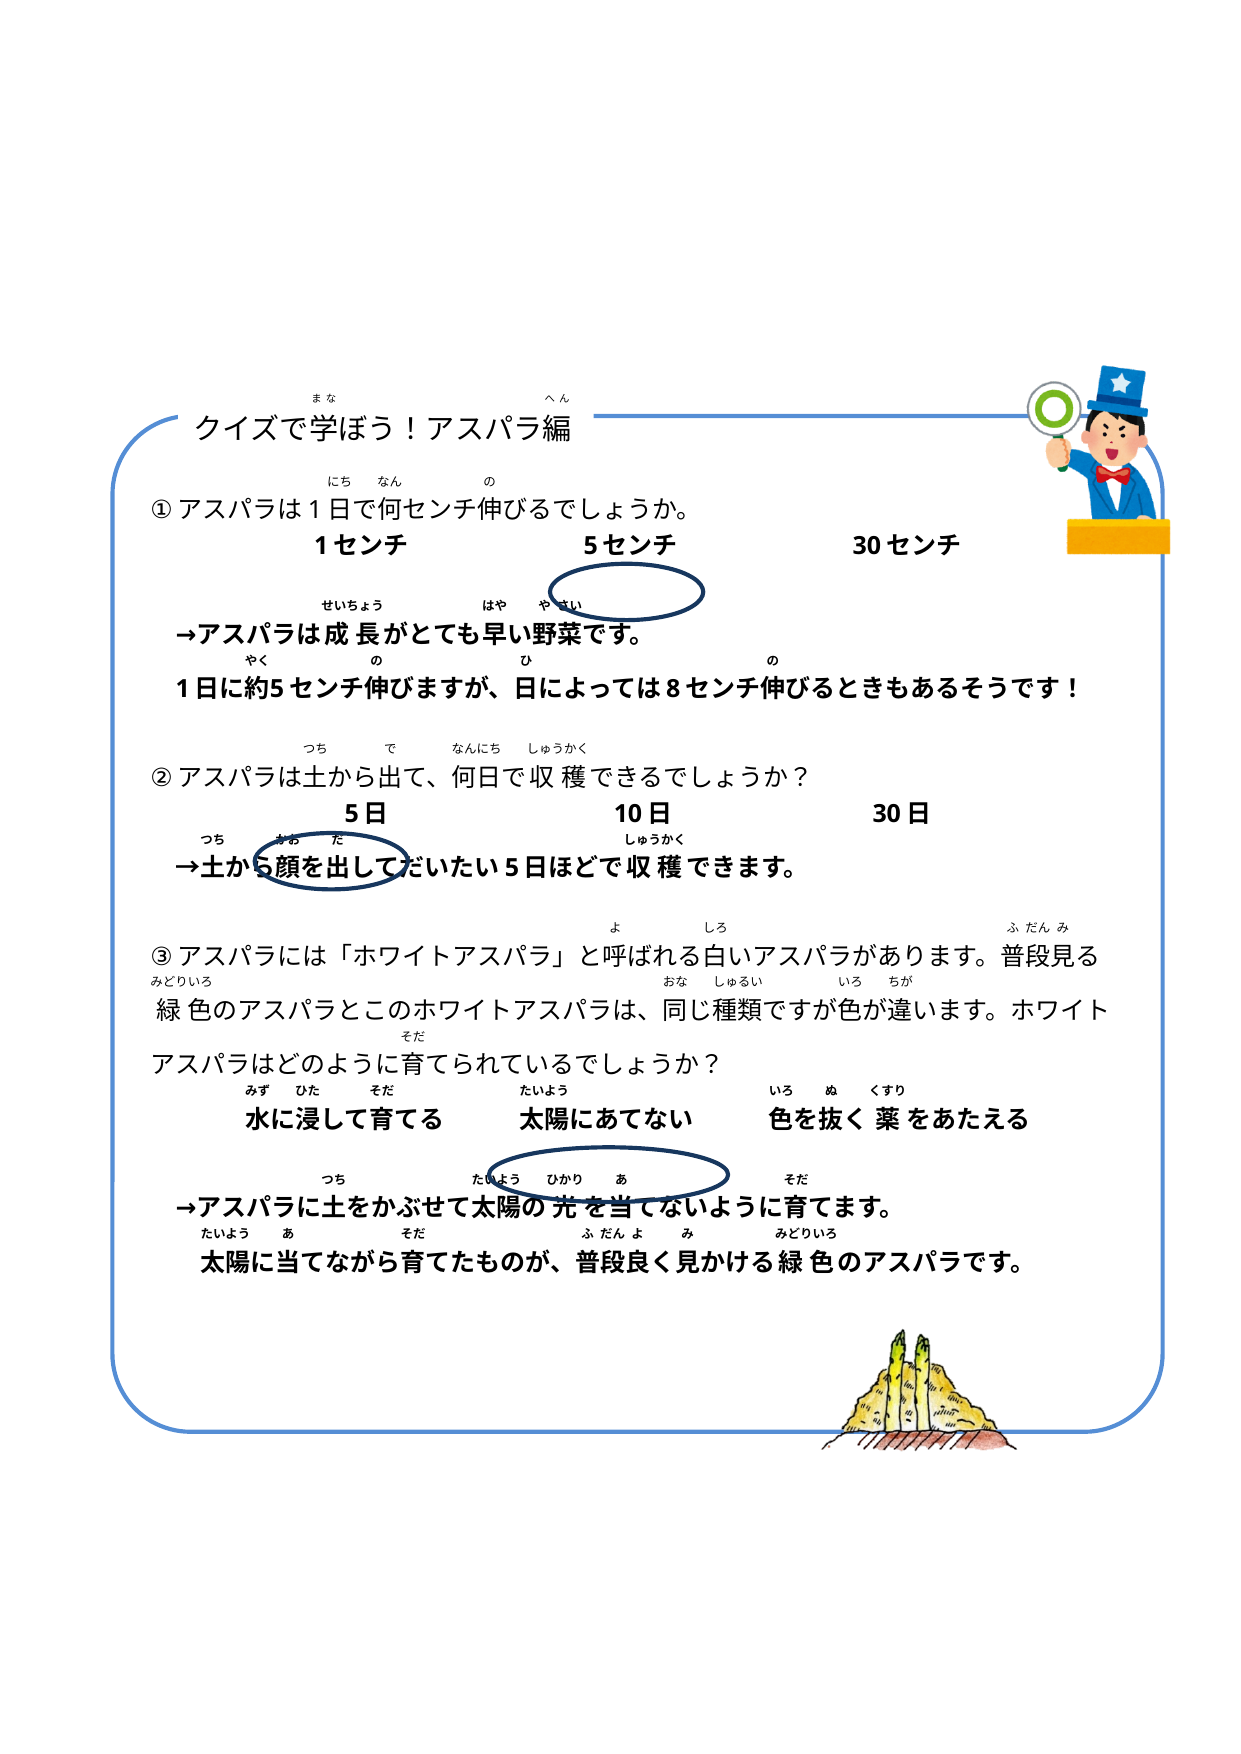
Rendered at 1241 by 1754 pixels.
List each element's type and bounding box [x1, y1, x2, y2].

picture [1022, 362, 1176, 560]
picture [816, 1325, 1019, 1465]
